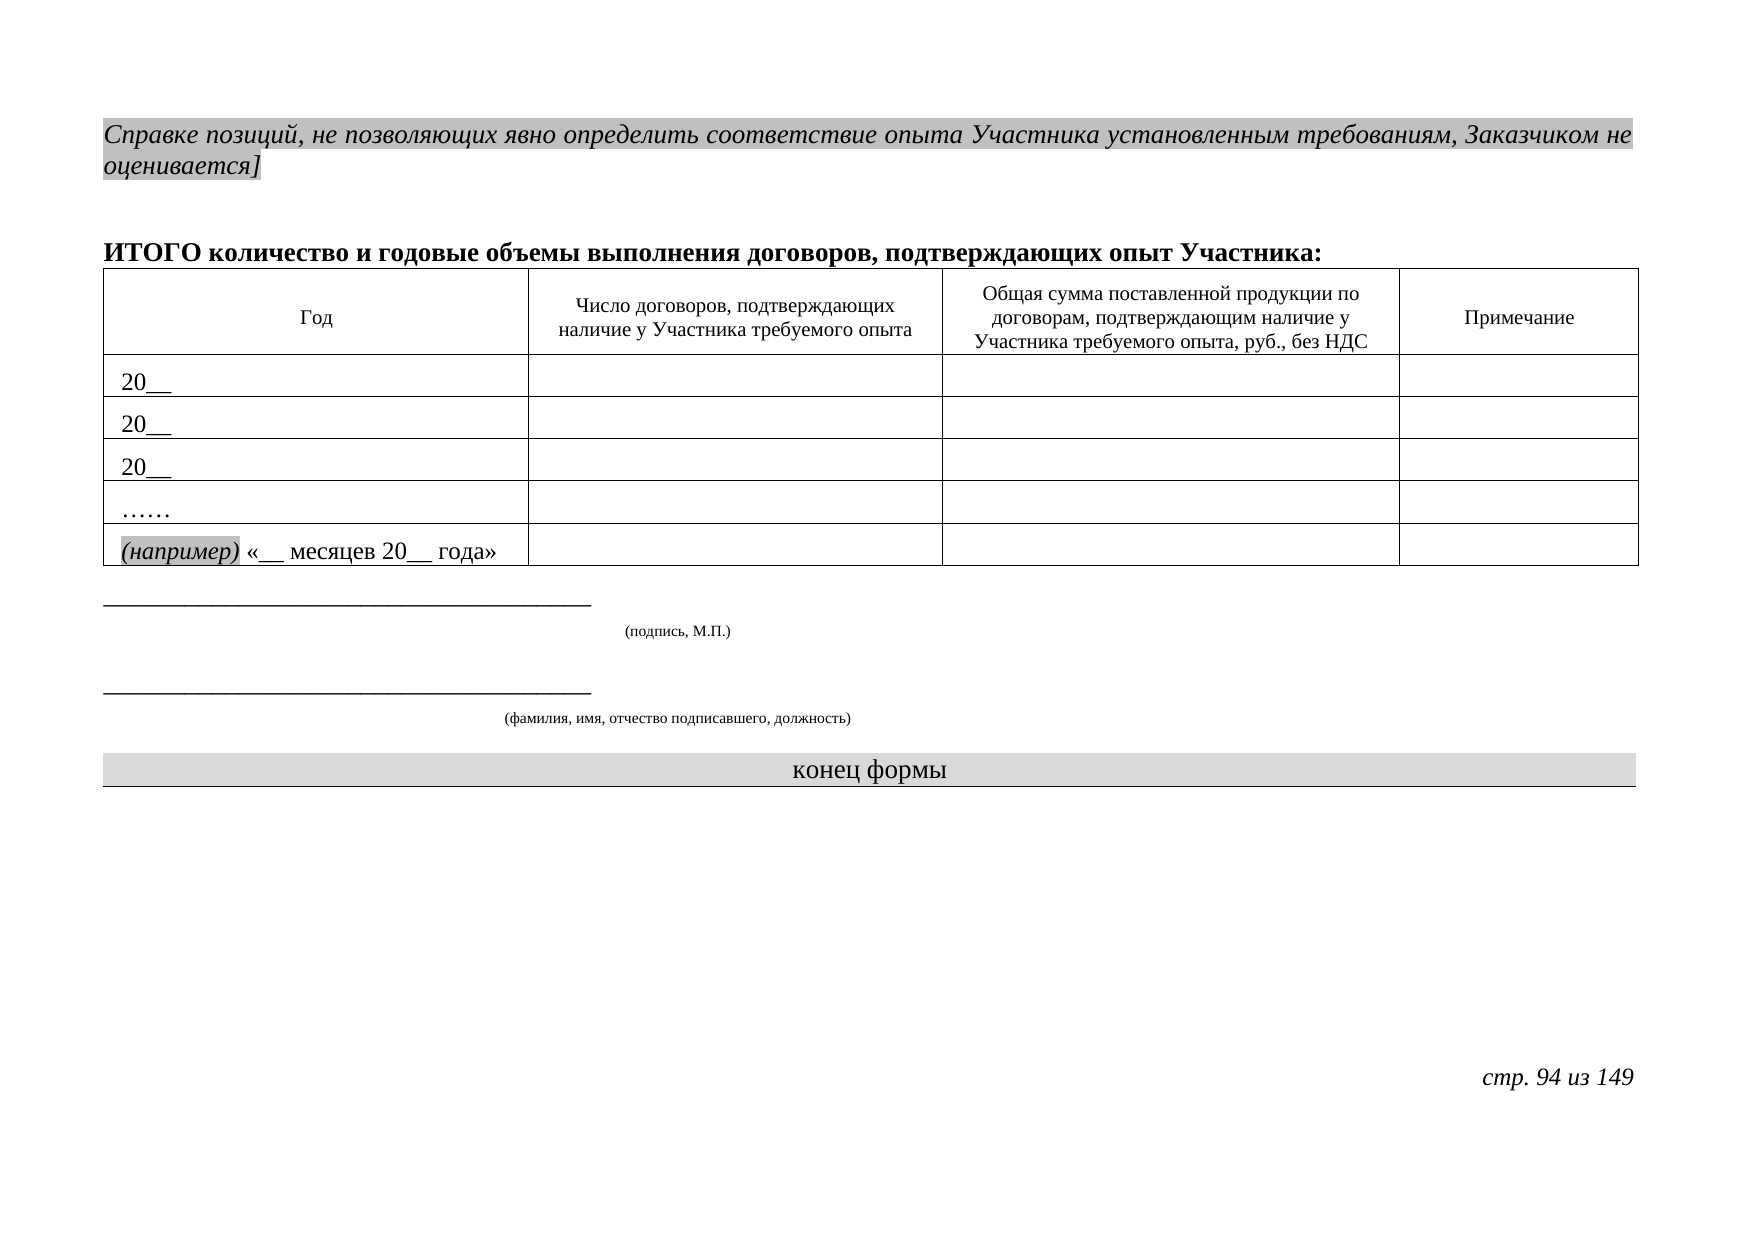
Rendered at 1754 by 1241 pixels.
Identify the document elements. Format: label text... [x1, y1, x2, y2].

table_cell 20__ [104, 355, 528, 396]
table_cell [1400, 481, 1638, 523]
table_cell …… [104, 481, 528, 523]
table_cell [529, 439, 942, 480]
text ИТОГО количество и годовые объемы выполнения договоров, подтверждающих опыт Участника: [103, 237, 1636, 268]
text ____________________________________ [103, 578, 1636, 609]
text ____________________________________ [103, 666, 1636, 697]
text (подпись, М.П.) [103, 622, 1252, 653]
table_header Общая сумма поставленной продукции по договорам, подтверждающим наличие у Участника требуемого опыта, руб., без НДС [943, 269, 1399, 353]
table_cell 20__ [104, 439, 528, 480]
table_cell 20__ [104, 397, 528, 438]
table_cell (например) «__ месяцев 20__ года» [104, 524, 528, 565]
table_cell [529, 524, 942, 565]
table_cell [529, 355, 942, 396]
table_header Число договоров, подтверждающих наличие у Участника требуемого опыта [529, 269, 942, 353]
table_header Примечание [1400, 269, 1638, 353]
text конец формы [103, 753, 1636, 786]
text (фамилия, имя, отчество подписавшего, должность) [103, 709, 1252, 741]
table_cell [943, 481, 1399, 523]
table_cell [943, 397, 1399, 438]
table_cell [943, 355, 1399, 396]
table_cell [1400, 355, 1638, 396]
table_cell [1400, 397, 1638, 438]
table_cell [943, 524, 1399, 565]
table_cell [943, 439, 1399, 480]
table_cell [1400, 524, 1638, 565]
table_cell [529, 397, 942, 438]
table_cell [1400, 439, 1638, 480]
table_cell [529, 481, 942, 523]
table_header Год [104, 269, 528, 353]
